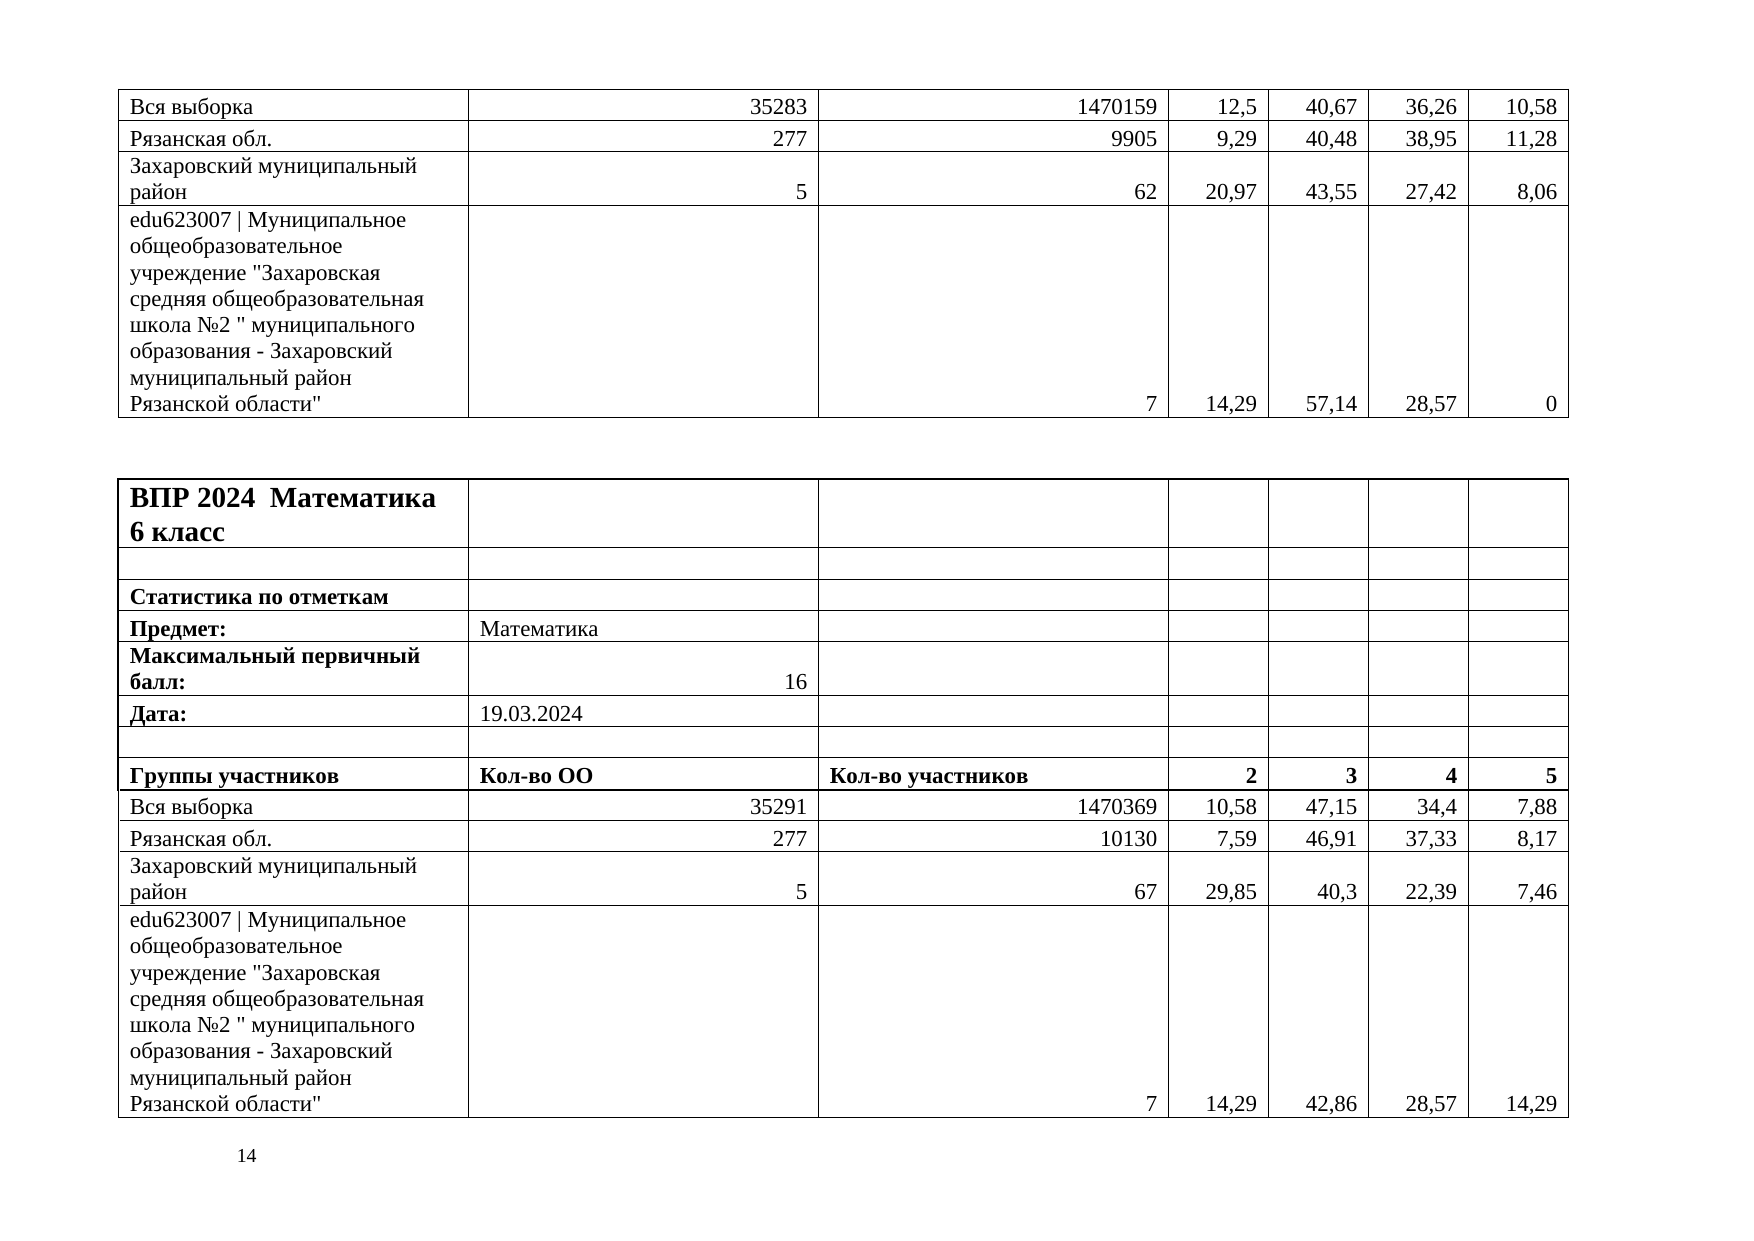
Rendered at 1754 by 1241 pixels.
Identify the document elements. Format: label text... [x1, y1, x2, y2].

table_cell Математика [469, 611, 818, 641]
table_header [469, 480, 818, 547]
table_cell [1269, 611, 1368, 641]
table_cell Рязанская обл. [119, 821, 468, 851]
table_cell [1169, 548, 1268, 578]
table_cell [119, 548, 468, 578]
table_cell 10130 [819, 821, 1168, 851]
table_cell Статистика по отметкам [119, 580, 468, 610]
table_cell 29,85 [1169, 852, 1268, 905]
table_cell [469, 580, 818, 610]
table_cell [1169, 611, 1268, 641]
table_cell 20,97 [1169, 152, 1268, 205]
table_cell 35283 [469, 90, 818, 120]
table_cell 14,29 [1169, 906, 1268, 1117]
table_cell [1469, 727, 1568, 757]
table_cell Предмет: [119, 611, 468, 641]
table_cell 7,59 [1169, 821, 1268, 851]
table_cell 9905 [819, 121, 1168, 151]
table_cell edu623007 | Муниципальное общеобразовательное учреждение "Захаровская средняя общеобразовательная школа №2 " муниципального образования - Захаровский муниципальный район Рязанской области" [119, 906, 468, 1117]
table_header [1469, 480, 1568, 547]
table_cell 46,91 [1269, 821, 1368, 851]
table_header [1169, 480, 1268, 547]
table_cell 5 [1469, 758, 1568, 788]
table_cell [1269, 642, 1368, 695]
table_cell [1469, 696, 1568, 726]
table_cell 1470159 [819, 90, 1168, 120]
table_cell Захаровский муниципальный район [119, 152, 468, 205]
table_cell 22,39 [1369, 852, 1468, 905]
table_cell [1369, 727, 1468, 757]
table_cell [1369, 696, 1468, 726]
table_cell [819, 548, 1168, 578]
table_cell [1369, 548, 1468, 578]
table_cell 10,58 [1469, 90, 1568, 120]
table_cell 9,29 [1169, 121, 1268, 151]
table_cell Вся выборка [119, 90, 468, 120]
table_cell Группы участников [119, 758, 468, 788]
table_cell [1269, 548, 1368, 578]
table_cell 7,46 [1469, 852, 1568, 905]
table_cell [819, 642, 1168, 695]
table_header [819, 480, 1168, 547]
table_cell 2 [1169, 758, 1268, 788]
table_cell 19.03.2024 [469, 696, 818, 726]
table_cell 38,95 [1369, 121, 1468, 151]
table_cell [1169, 580, 1268, 610]
table_cell [1169, 696, 1268, 726]
table_cell 1470369 [819, 791, 1168, 820]
table_cell [119, 727, 468, 757]
table_cell Кол-во ОО [469, 758, 818, 788]
table_cell 5 [469, 152, 818, 205]
table_cell [1269, 727, 1368, 757]
table_cell [1369, 611, 1468, 641]
table_cell 8,06 [1469, 152, 1568, 205]
table_cell [1469, 642, 1568, 695]
table_cell 37,33 [1369, 821, 1468, 851]
table_cell [819, 611, 1168, 641]
table_cell 43,55 [1269, 152, 1368, 205]
table_cell Максимальный первичный балл: [119, 642, 468, 695]
table_cell 62 [819, 152, 1168, 205]
table_cell [1469, 580, 1568, 610]
table_cell 40,67 [1269, 90, 1368, 120]
table_cell 8,17 [1469, 821, 1568, 851]
table_header [1369, 480, 1468, 547]
table_cell [1169, 727, 1268, 757]
table_cell 12,5 [1169, 90, 1268, 120]
table_cell [819, 696, 1168, 726]
table_cell [1269, 696, 1368, 726]
table_cell 277 [469, 121, 818, 151]
table_cell 10,58 [1169, 791, 1268, 820]
table_cell Дата: [119, 696, 468, 726]
table_cell 7 [819, 906, 1168, 1117]
table_cell 7 [819, 206, 1168, 417]
table_cell 35291 [469, 791, 818, 820]
table_header [1269, 480, 1368, 547]
table_cell [1369, 642, 1468, 695]
table_cell [819, 727, 1168, 757]
table_cell [469, 727, 818, 757]
table_cell 28,57 [1369, 206, 1468, 417]
table_cell 277 [469, 821, 818, 851]
table_cell 57,14 [1269, 206, 1368, 417]
table_cell 67 [819, 852, 1168, 905]
table_cell 0 [1469, 206, 1568, 417]
table_cell 42,86 [1269, 906, 1368, 1117]
table_cell 27,42 [1369, 152, 1468, 205]
table_cell 11,28 [1469, 121, 1568, 151]
table_cell 3 [1269, 758, 1368, 788]
table_cell 14,29 [1469, 906, 1568, 1117]
table_cell [1269, 580, 1368, 610]
table_cell [1369, 580, 1468, 610]
table_cell [1469, 548, 1568, 578]
table_cell 14,29 [1169, 206, 1268, 417]
table_cell [469, 906, 818, 1117]
table_cell 5 [469, 852, 818, 905]
table_cell 28,57 [1369, 906, 1468, 1117]
table_cell [469, 548, 818, 578]
table_header ВПР 2024 Математика 6 класс [119, 480, 468, 547]
table_cell Вся выборка [119, 790, 468, 820]
table_cell Кол-во участников [819, 758, 1168, 788]
table_cell edu623007 | Муниципальное общеобразовательное учреждение "Захаровская средняя общеобразовательная школа №2 " муниципального образования - Захаровский муниципальный район Рязанской области" [119, 206, 468, 417]
table_cell [819, 580, 1168, 610]
table_cell [469, 206, 818, 417]
table_cell 7,88 [1469, 791, 1568, 820]
table_cell 36,26 [1369, 90, 1468, 120]
table_cell Захаровский муниципальный район [119, 852, 468, 905]
table_cell 40,3 [1269, 852, 1368, 905]
table_cell [1169, 642, 1268, 695]
table_cell 34,4 [1369, 791, 1468, 820]
table_cell [1469, 611, 1568, 641]
table_cell 40,48 [1269, 121, 1368, 151]
table_cell 47,15 [1269, 791, 1368, 820]
table_cell Рязанская обл. [119, 121, 468, 151]
table_cell 4 [1369, 758, 1468, 788]
table_cell 16 [469, 642, 818, 695]
